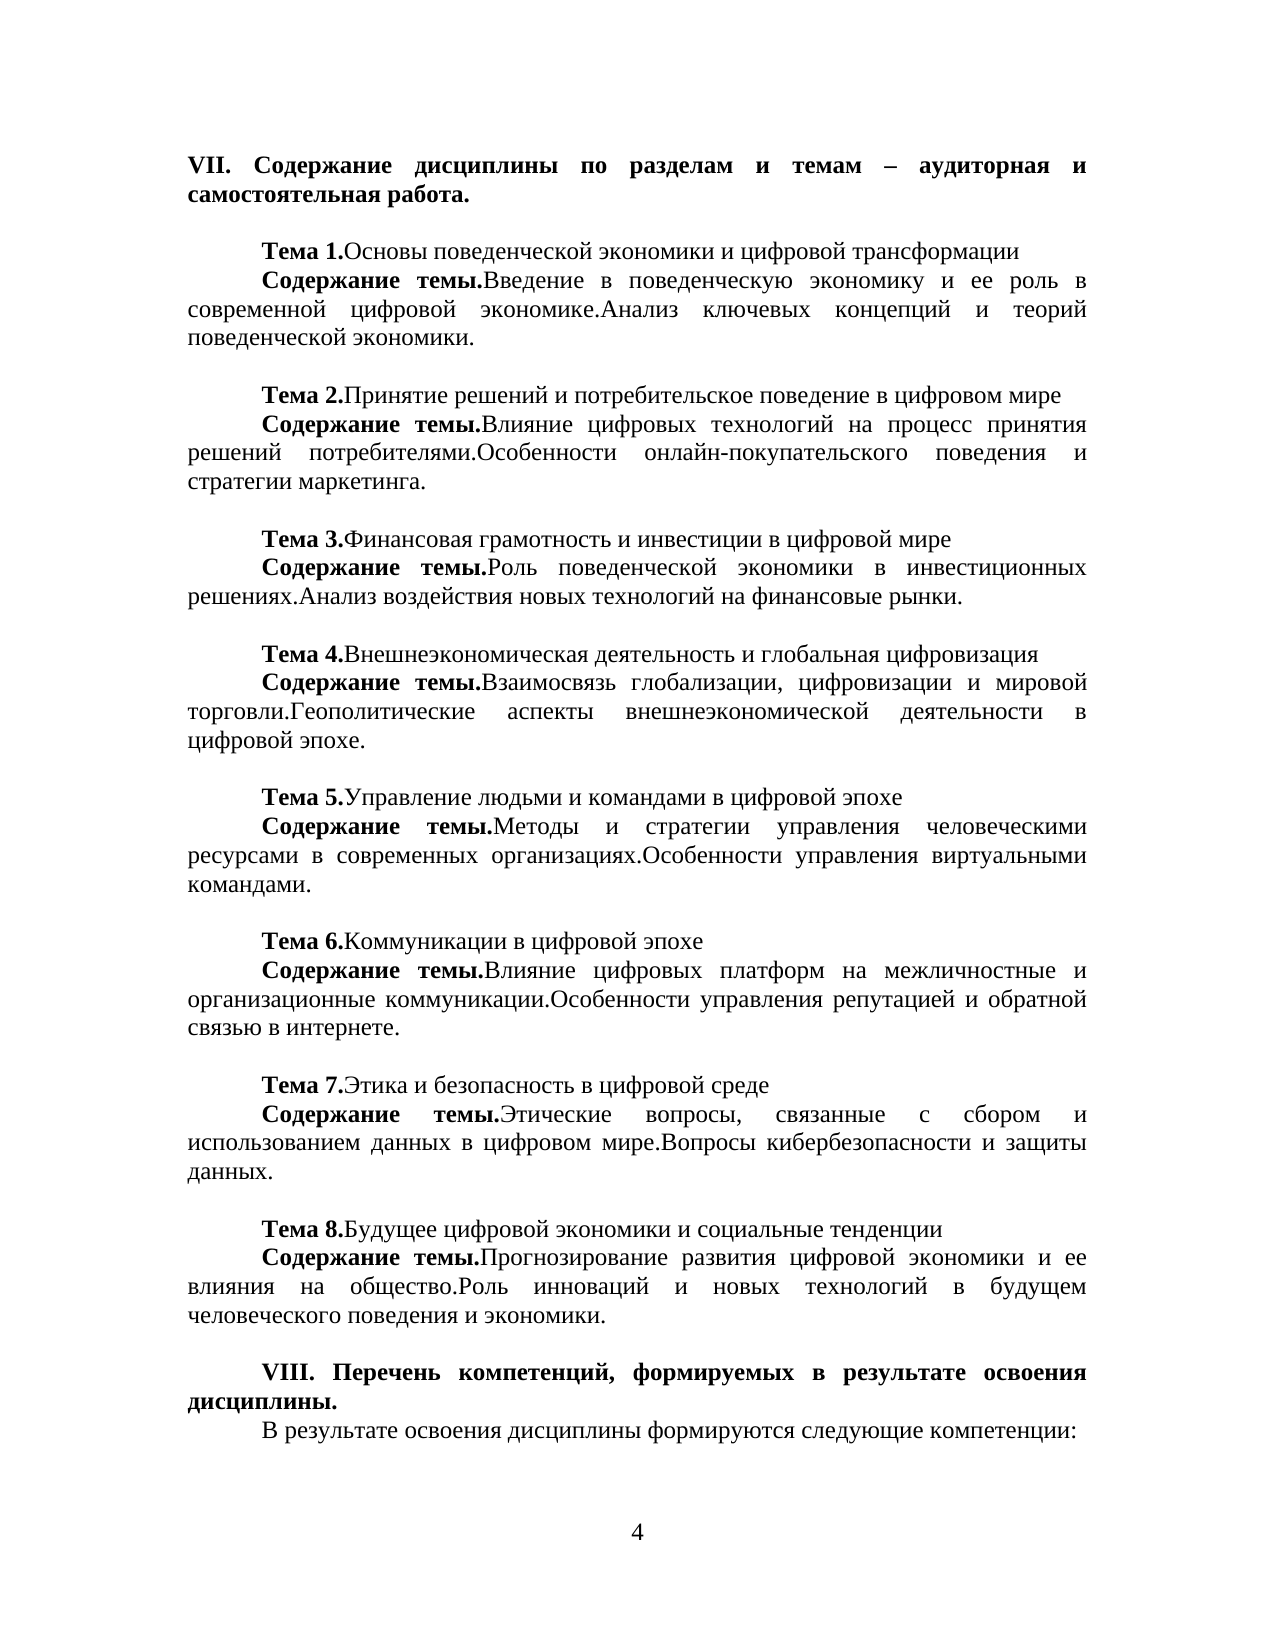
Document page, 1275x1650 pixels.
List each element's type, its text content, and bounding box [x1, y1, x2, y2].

text Содержание темы.Этические вопросы, связанные с сбором и использованием данных в цифровом мире.Вопросы кибербезопасности и защиты данных. [187, 1099, 1087, 1185]
text Тема 7.Этика и безопасность в цифровой среде [187, 1070, 1087, 1099]
text Тема 3.Финансовая грамотность и инвестиции в цифровой мире [187, 524, 1087, 552]
text Содержание темы.Влияние цифровых платформ на межличностные и организационные коммуникации.Особенности управления репутацией и обратной связью в интернете. [187, 955, 1087, 1041]
text Тема 6.Коммуникации в цифровой эпохе [187, 926, 1087, 955]
text Тема 5.Управление людьми и командами в цифровой эпохе [187, 782, 1087, 811]
text Содержание темы.Введение в поведенческую экономику и ее роль в современной цифровой экономике.Анализ ключевых концепций и теорий поведенческой экономики. [187, 265, 1087, 351]
text Тема 4.Внешнеэкономическая деятельность и глобальная цифровизация [187, 639, 1087, 667]
text В результате освоения дисциплины формируются следующие компетенции: [187, 1415, 1087, 1444]
text Содержание темы.Влияние цифровых технологий на процесс принятия решений потребителями.Особенности онлайн-покупательского поведения и стратегии маркетинга. [187, 409, 1087, 495]
text Содержание темы.Роль поведенческой экономики в инвестиционных решениях.Анализ воздействия новых технологий на финансовые рынки. [187, 552, 1087, 610]
text Тема 1.Основы поведенческой экономики и цифровой трансформации [187, 236, 1087, 265]
text VII. Содержание дисциплины по разделам и темам – аудиторная и самостоятельная работа. [187, 150, 1087, 207]
text Тема 8.Будущее цифровой экономики и социальные тенденции [187, 1214, 1087, 1242]
text Тема 2.Принятие решений и потребительское поведение в цифровом мире [187, 380, 1087, 409]
text Содержание темы.Прогнозирование развития цифровой экономики и ее влияния на общество.Роль инноваций и новых технологий в будущем человеческого поведения и экономики. [187, 1242, 1087, 1329]
text Содержание темы.Взаимосвязь глобализации, цифровизации и мировой торговли.Геополитические аспекты внешнеэкономической деятельности в цифровой эпохе. [187, 667, 1087, 754]
text VIII. Перечень компетенций, формируемых в результате освоения дисциплины. [187, 1357, 1087, 1415]
text Содержание темы.Методы и стратегии управления человеческими ресурсами в современных организациях.Особенности управления виртуальными командами. [187, 811, 1087, 897]
